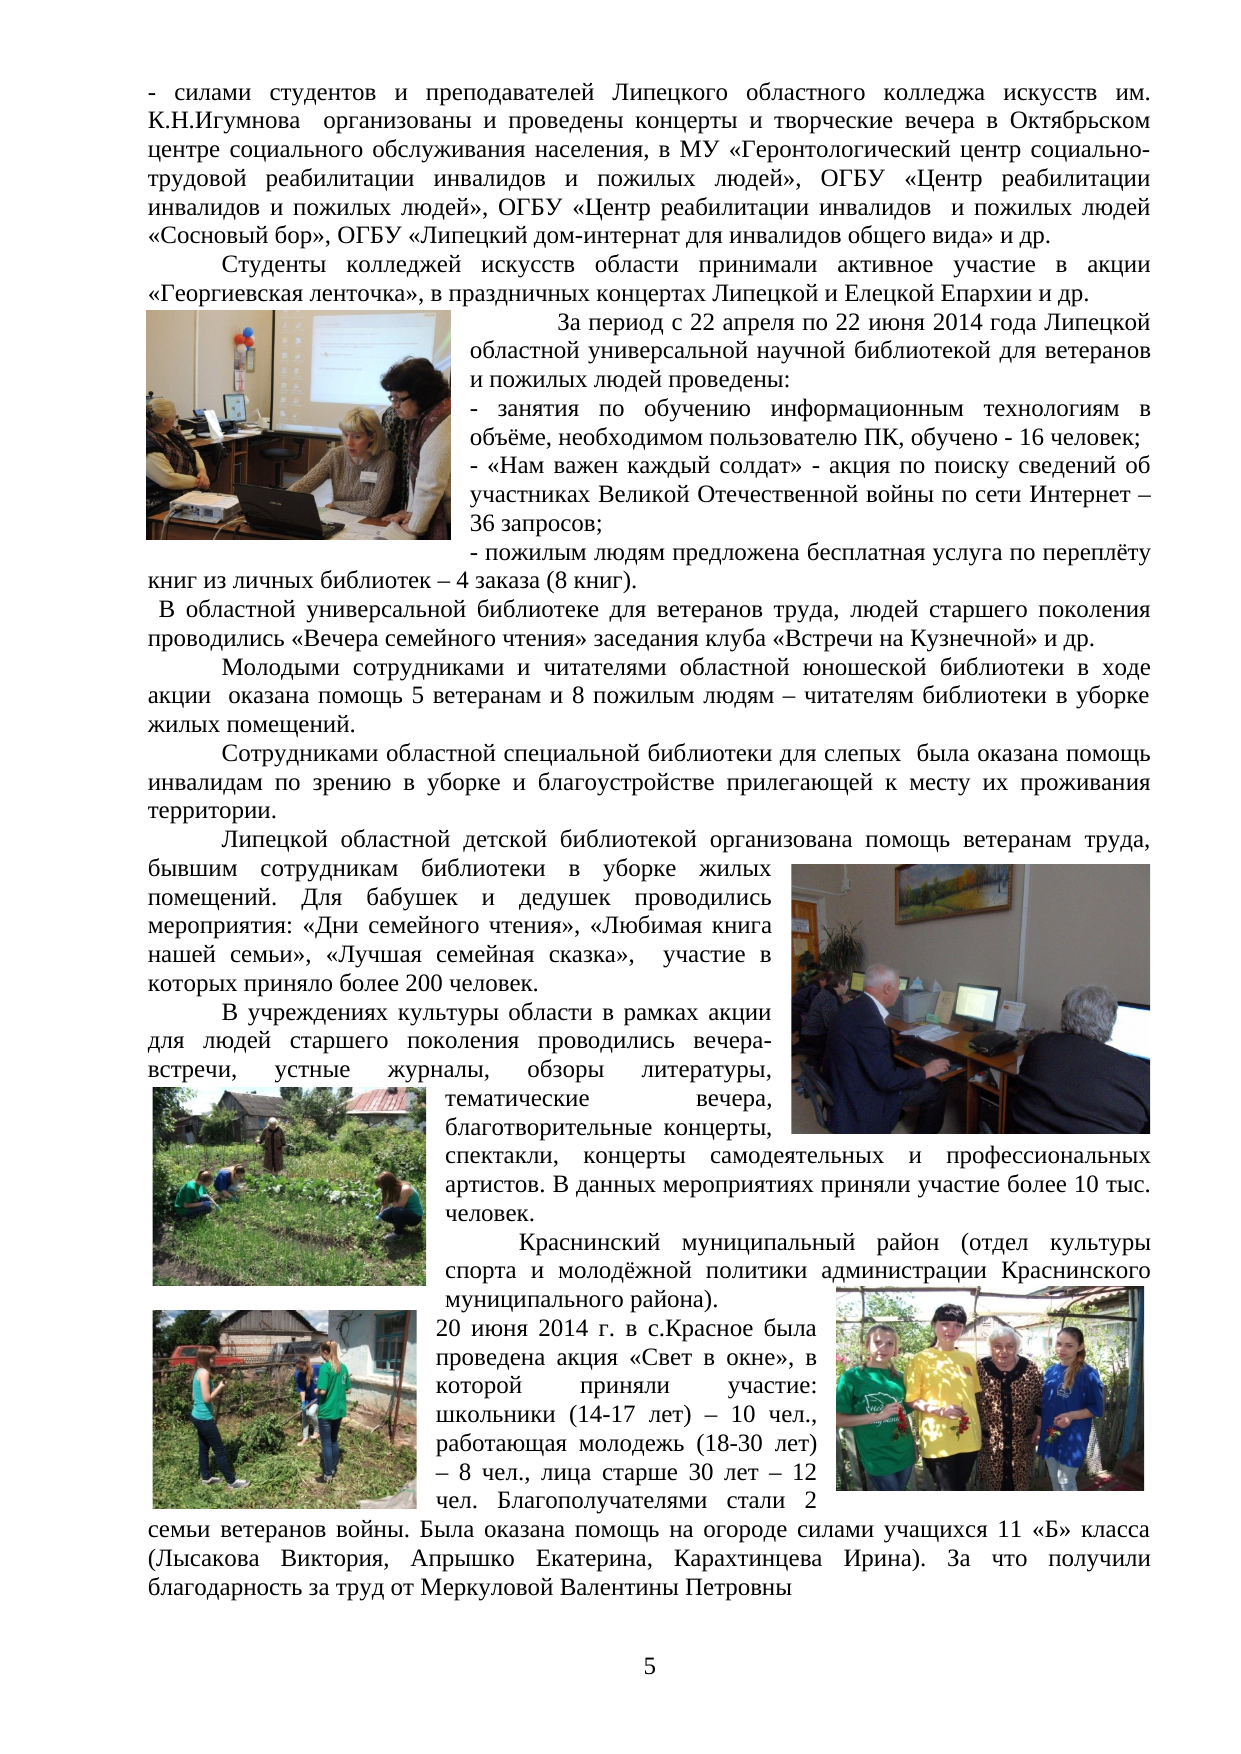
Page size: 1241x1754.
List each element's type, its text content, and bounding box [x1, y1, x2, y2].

text - силами студентов и преподавателей Липецкого областного колледжа искусств им. К.Н.Игумнова организованы и проведены концерты и творческие вечера в Октябрьском центре социального обслуживания населения, в МУ «Геронтологический центр социально-трудовой реабилитации инвалидов и пожилых людей», ОГБУ «Центр реабилитации инвалидов и пожилых людей», ОГБУ «Центр реабилитации инвалидов и пожилых людей «Сосновый бор», ОГБУ «Липецкий дом-интернат для инвалидов общего вида» и др. [148, 77, 1152, 249]
text Молодыми сотрудниками и читателями областной юношеской библиотеки в ходе акции оказана помощь 5 ветеранам и 8 пожилым людям – читателям библиотеки в уборке жилых помещений. [148, 652, 1152, 738]
text Краснинский муниципальный район (отдел культуры спорта и молодёжной политики администрации Краснинского муниципального района). [148, 1227, 1152, 1313]
picture [144, 310, 451, 538]
text Сотрудниками областной специальной библиотеки для слепых была оказана помощь инвалидам по зрению в уборке и благоустройстве прилегающей к месту их проживания территории. [148, 738, 1152, 824]
text Липецкой областной детской библиотекой организована помощь ветеранам труда, бывшим сотрудникам библиотеки в уборке жилых помещений. Для бабушек и дедушек проводились мероприятия: «Дни семейного чтения», «Любимая книга нашей семьи», «Лучшая семейная сказка», участие в которых приняло более 200 человек. [148, 824, 1152, 997]
picture [151, 1087, 426, 1284]
text В учреждениях культуры области в рамках акции для людей старшего поколения проводились вечера-встречи, устные журналы, обзоры литературы, тематические вечера, благотворительные концерты, спектакли, концерты самодеятельных и профессиональных артистов. В данных мероприятиях приняли участие более 10 тыс. человек. [148, 997, 1152, 1227]
text - «Нам важен каждый солдат» - акция по поиску сведений об участниках Великой Отечественной войны по сети Интернет – 36 запросов; [451, 451, 1152, 537]
text Студенты колледжей искусств области принимали активное участие в акции «Георгиевская ленточка», в праздничных концертах Липецкой и Елецкой Епархии и др. [148, 249, 1152, 307]
picture [834, 1286, 1144, 1490]
text - пожилым людям предложена бесплатная услуга по переплёту книг из личных библиотек – 4 заказа (8 книг). [148, 537, 1152, 594]
text - занятия по обучению информационным технологиям в объёме, необходимом пользователю ПК, обучено - 16 человек; [451, 393, 1152, 451]
picture [151, 1310, 417, 1507]
text За период с 22 апреля по 22 июня 2014 года Липецкой областной универсальной научной библиотекой для ветеранов и пожилых людей проведены: [148, 307, 1152, 393]
text В областной универсальной библиотеке для ветеранов труда, людей старшего поколения проводились «Вечера семейного чтения» заседания клуба «Встречи на Кузнечной» и др. [148, 594, 1152, 652]
picture [790, 864, 1150, 1133]
